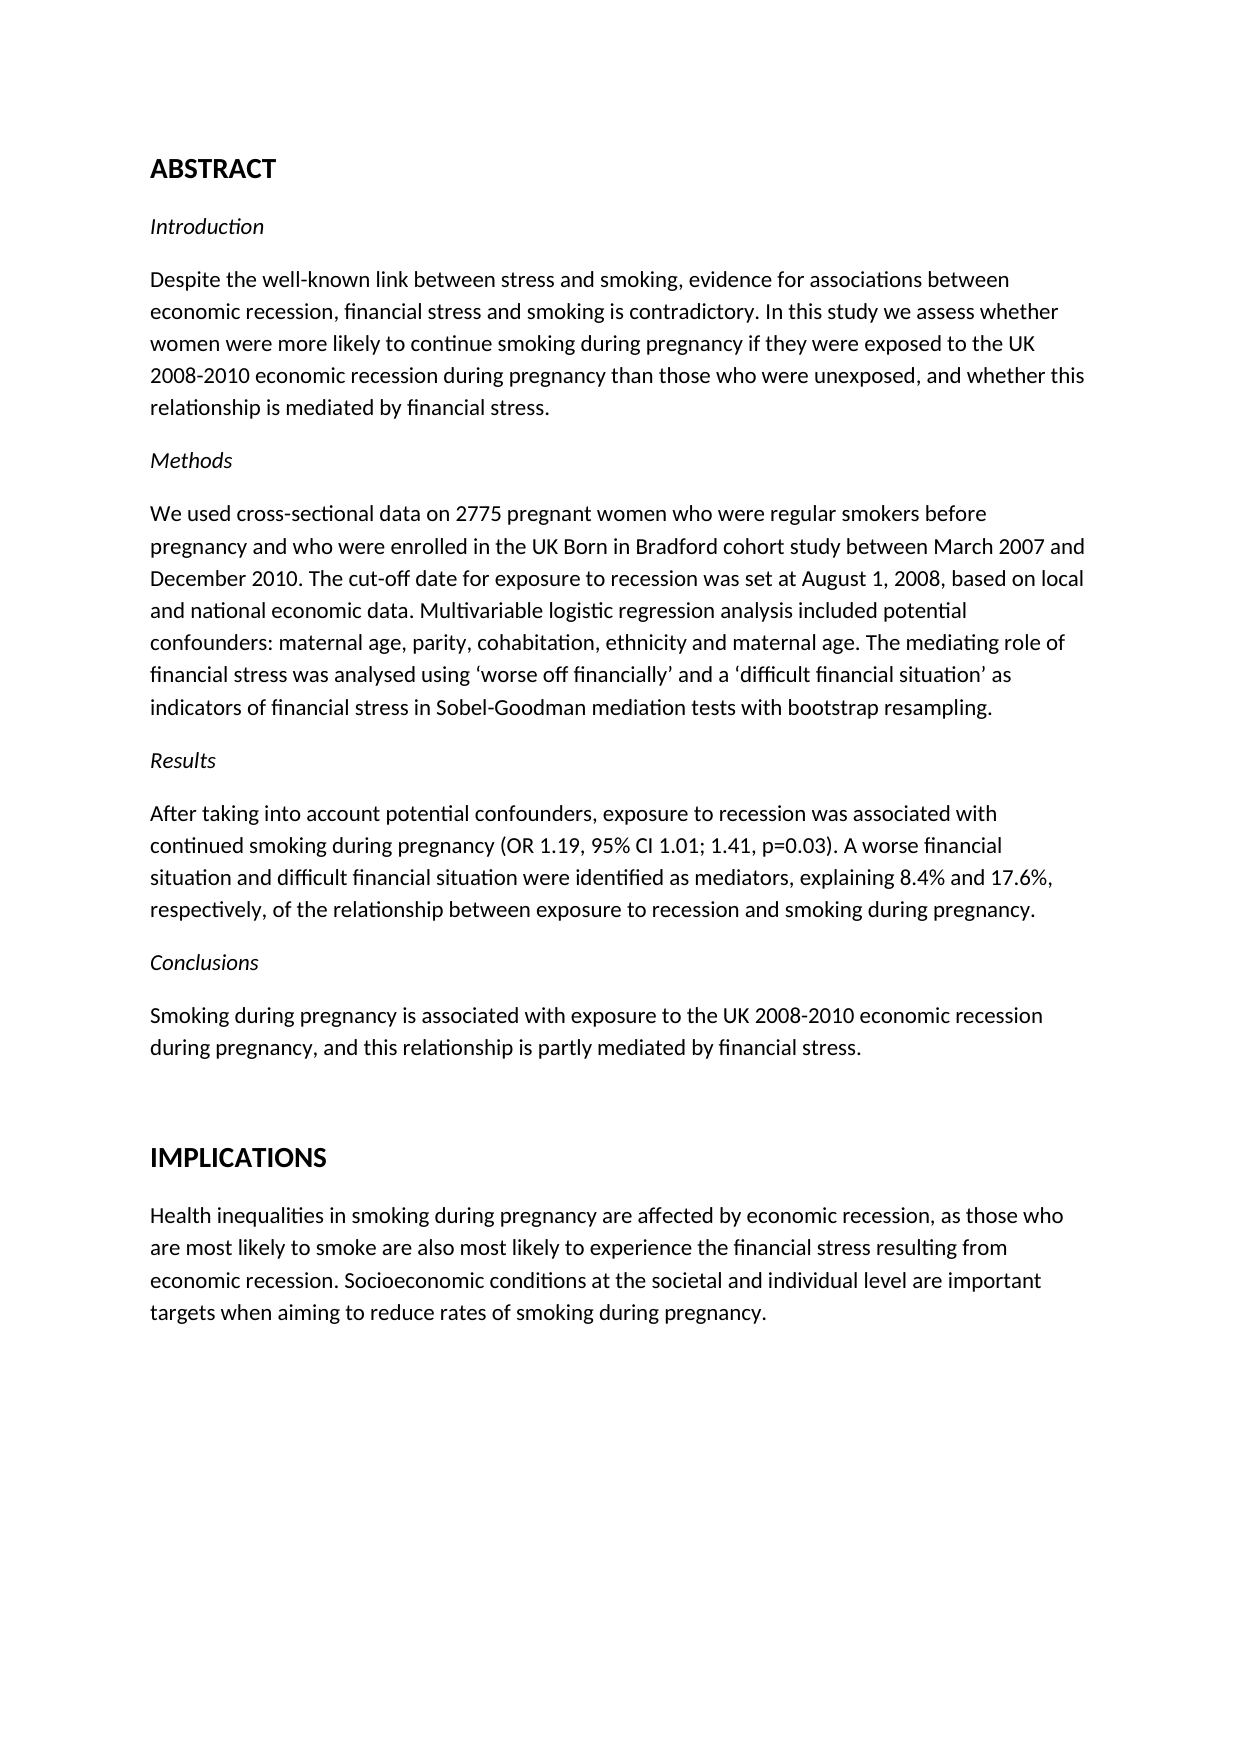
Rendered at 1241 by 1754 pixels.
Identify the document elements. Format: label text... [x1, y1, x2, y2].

text Methods [150, 447, 1090, 474]
text Smoking during pregnancy is associated with exposure to the UK 2008-2010 economic recession during pregnancy, and this relationship is partly mediated by financial stress. [150, 1001, 1090, 1062]
text Introduction [150, 212, 1090, 240]
text IMPLICATIONS [150, 1139, 1090, 1175]
text ABSTRACT [150, 150, 1090, 186]
text Despite the well-known link between stress and smoking, evidence for associations between economic recession, financial stress and smoking is contradictory. In this study we assess whether women were more likely to continue smoking during pregnancy if they were exposed to the UK 2008-2010 economic recession during pregnancy than those who were unexposed, and whether this relationship is mediated by financial stress. [150, 265, 1090, 422]
text Results [150, 746, 1090, 774]
text After taking into account potential confounders, exposure to recession was associated with continued smoking during pregnancy (OR 1.19, 95% CI 1.01; 1.41, p=0.03). A worse financial situation and difficult financial situation were identified as mediators, explaining 8.4% and 17.6%, respectively, of the relationship between exposure to recession and smoking during pregnancy. [150, 799, 1090, 923]
text We used cross-sectional data on 2775 pregnant women who were regular smokers before pregnancy and who were enrolled in the UK Born in Bradford cohort study between March 2007 and December 2010. The cut-off date for exposure to recession was set at August 1, 2008, based on local and national economic data. Multivariable logistic regression analysis included potential confounders: maternal age, parity, cohabitation, ethnicity and maternal age. The mediating role of financial stress was analysed using ‘worse off financially’ and a ‘difficult financial situation’ as indicators of financial stress in Sobel-Goodman mediation tests with bootstrap resampling. [150, 499, 1090, 721]
text Conclusions [150, 948, 1090, 976]
text Health inequalities in smoking during pregnancy are affected by economic recession, as those who are most likely to smoke are also most likely to experience the financial stress resulting from economic recession. Socioeconomic conditions at the societal and individual level are important targets when aiming to reduce rates of smoking during pregnancy. [150, 1201, 1090, 1326]
